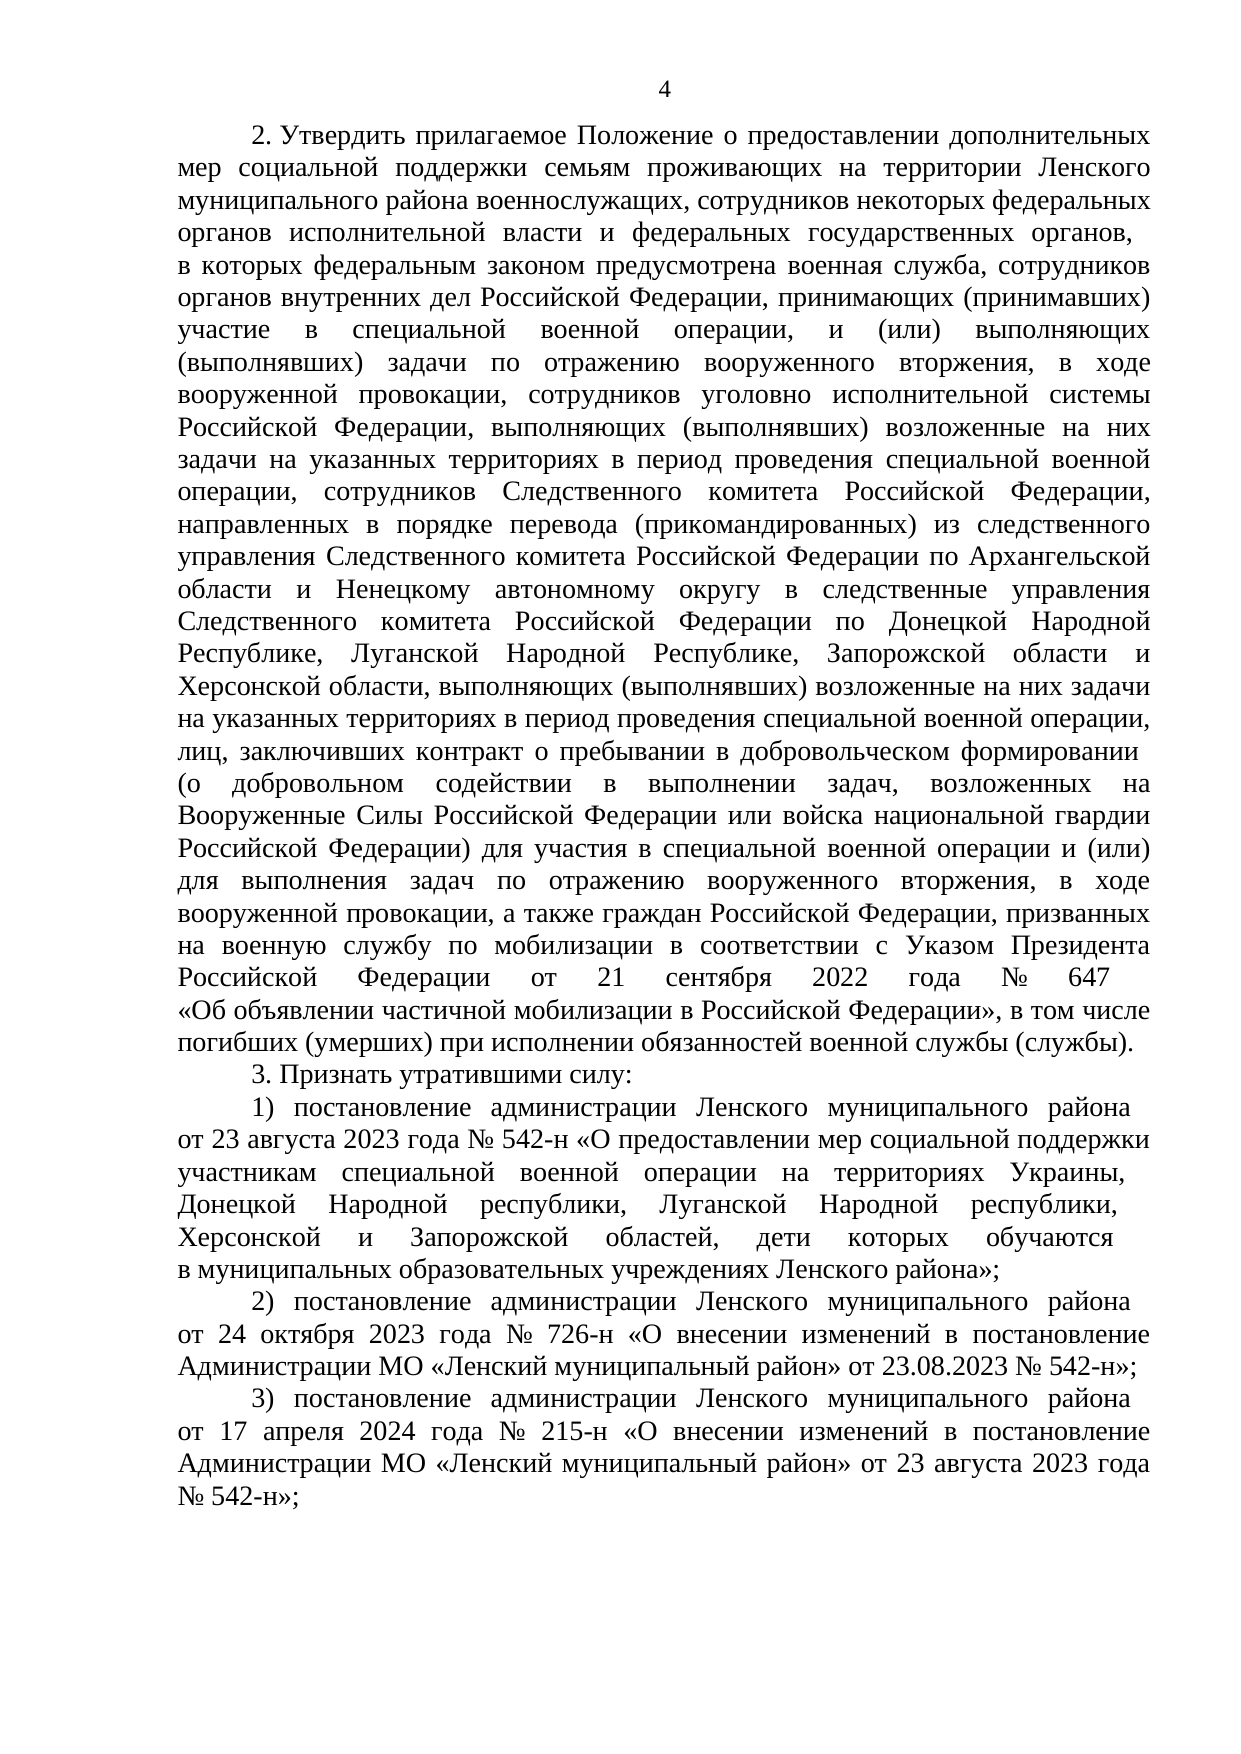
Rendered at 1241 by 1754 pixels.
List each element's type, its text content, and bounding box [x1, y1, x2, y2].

list 3) постановление администрации Ленского муниципального района от 17 апреля 2024 года № 215-н «О внесении изменений в постановление Администрации МО «Ленский муниципальный район» от 23 августа 2023 года № 542-н»; [177, 1382, 1152, 1511]
list 2) постановление администрации Ленского муниципального района от 24 октября 2023 года № 726-н «О внесении изменений в постановление Администрации МО «Ленский муниципальный район» от 23.08.2023 № 542-н»; [177, 1284, 1152, 1382]
list Признать утратившими силу: [177, 1058, 1152, 1090]
list Утвердить прилагаемое Положение о предоставлении дополнительных мер социальной поддержки семьям проживающих на территории Ленского муниципального района военнослужащих, сотрудников некоторых федеральных органов исполнительной власти и федеральных государственных органов, в которых федеральным законом предусмотрена военная служба, сотрудников органов внутренних дел Российской Федерации, принимающих (принимавших) участие в специальной военной операции, и (или) выполняющих (выполнявших) задачи по отражению вооруженного вторжения, в ходе вооруженной провокации, сотрудников уголовно исполнительной системы Российской Федерации, выполняющих (выполнявших) возложенные на них задачи на указанных территориях в период проведения специальной военной операции, сотрудников Следственного комитета Российской Федерации, направленных в порядке перевода (прикомандированных) из следственного управления Следственного комитета Российской Федерации по Архангельской области и Ненецкому автономному округу в следственные управления Следственного комитета Российской Федерации по Донецкой Народной Республике, Луганской Народной Республике, Запорожской области и Херсонской области, выполняющих (выполнявших) возложенные на них задачи на указанных территориях в период проведения специальной военной операции, лиц, заключивших контракт о пребывании в добровольческом формировании (о добровольном содействии в выполнении задач, возложенных на Вооруженные Силы Российской Федерации или войска национальной гвардии Российской Федерации) для участия в специальной военной операции и (или) для выполнения задач по отражению вооруженного вторжения, в ходе вооруженной провокации, а также граждан Российской Федерации, призванных на военную службу по мобилизации в соответствии с Указом Президента Российской Федерации от 21 сентября 2022 года № 647 «Об объявлении частичной мобилизации в Российской Федерации», в том числе погибших (умерших) при исполнении обязанностей военной службы (службы). [177, 118, 1152, 1058]
list 1) постановление администрации Ленского муниципального района от 23 августа 2023 года № 542-н «О предоставлении мер социальной поддержки участникам специальной военной операции на территориях Украины, Донецкой Народной республики, Луганской Народной республики, Херсонской и Запорожской областей, дети которых обучаются в муниципальных образовательных учреждениях Ленского района»; [177, 1090, 1152, 1284]
